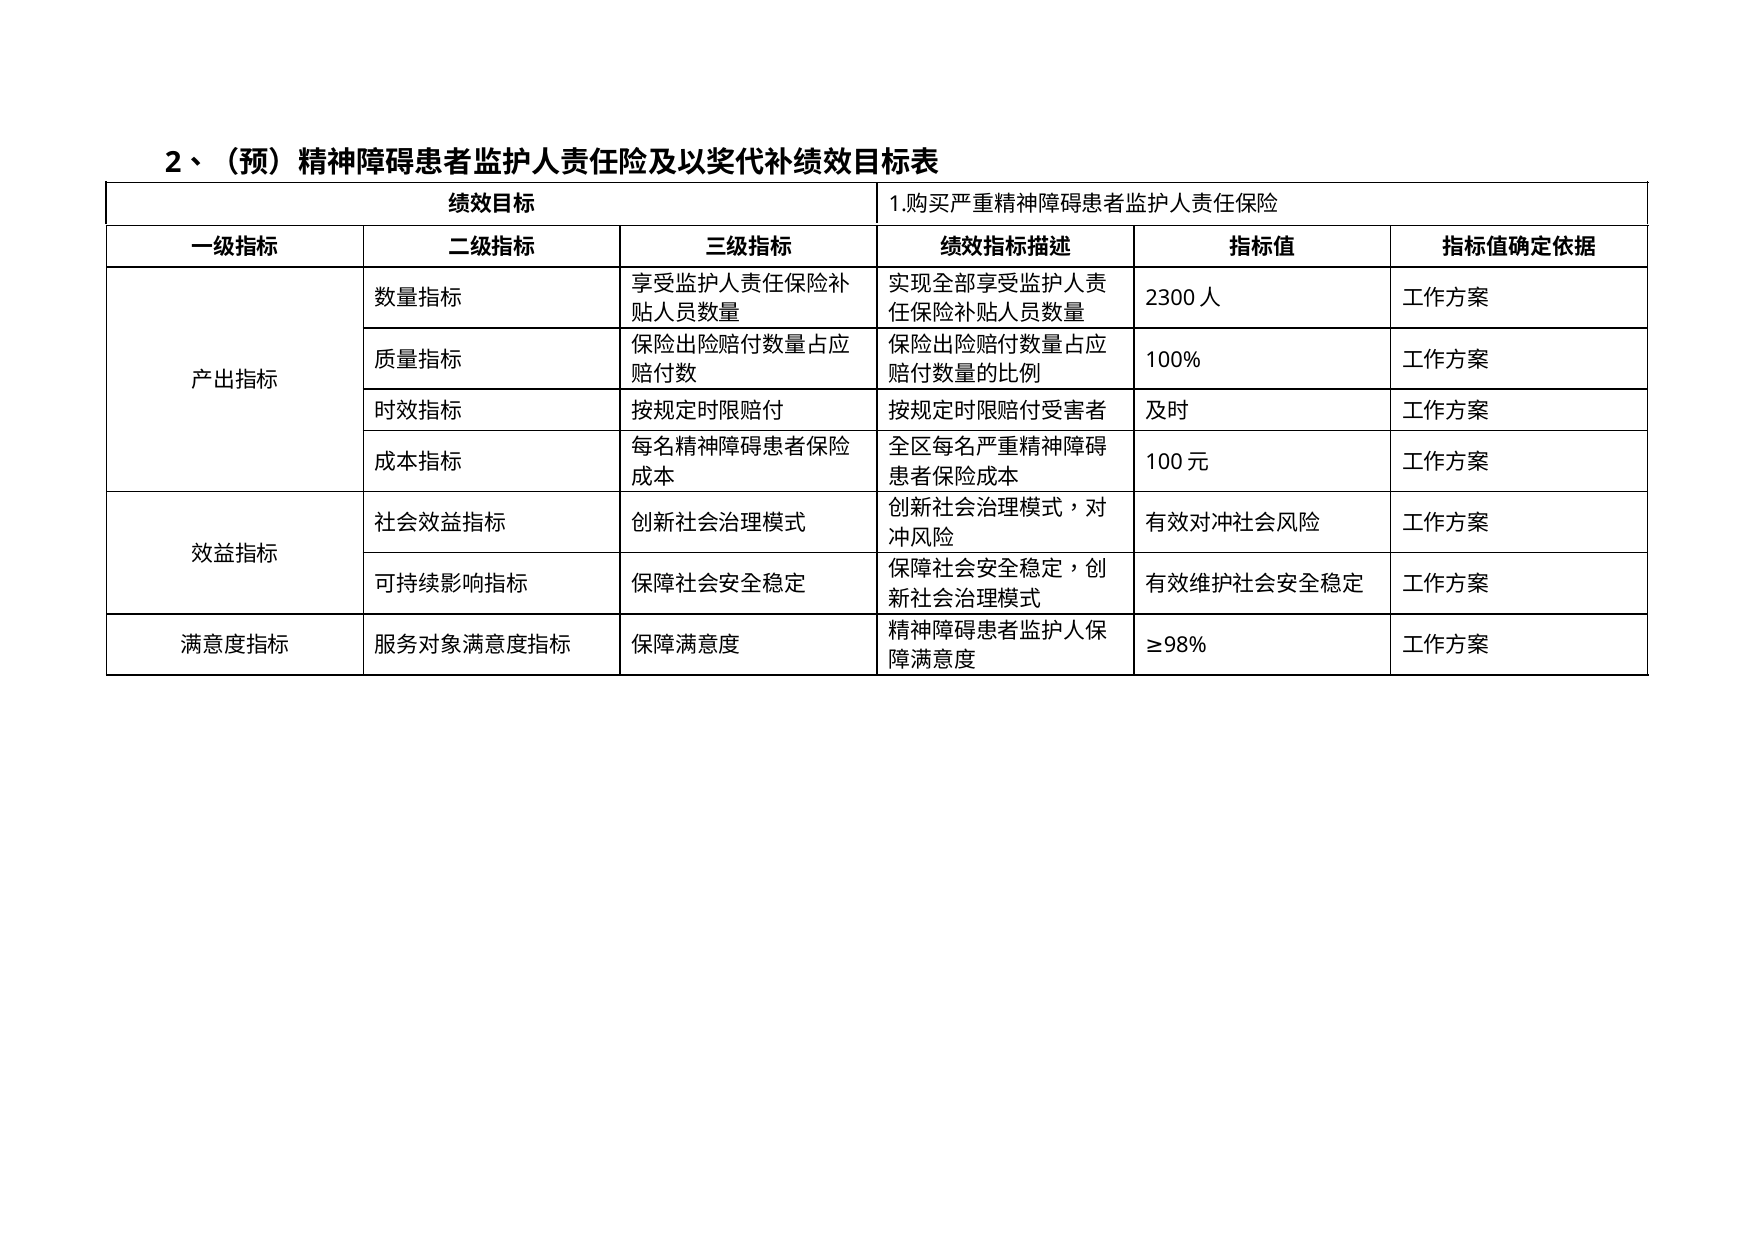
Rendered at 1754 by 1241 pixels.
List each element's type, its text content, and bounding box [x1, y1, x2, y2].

table_cell 工作方案 [1391, 329, 1647, 388]
table_cell 创新社会治理模式，对冲风险 [878, 492, 1133, 552]
table_cell 服务对象满意度指标 [364, 615, 619, 674]
table_cell 100% [1135, 329, 1390, 388]
table_cell 享受监护人责任保险补贴人员数量 [621, 268, 876, 327]
table_cell 按规定时限赔付 [621, 390, 876, 429]
table_cell 工作方案 [1391, 615, 1647, 674]
table_cell 产出指标 [107, 268, 363, 491]
table_header 指标值 [1135, 226, 1390, 266]
table_cell 成本指标 [364, 431, 619, 491]
table_cell 保障社会安全稳定，创新社会治理模式 [878, 553, 1133, 613]
table_cell 保险出险赔付数量占应赔付数量的比例 [878, 329, 1133, 388]
table_cell 全区每名严重精神障碍患者保险成本 [878, 431, 1133, 491]
table_header 1.购买严重精神障碍患者监护人责任保险 [878, 183, 1647, 223]
table_cell 精神障碍患者监护人保障满意度 [878, 615, 1133, 674]
table_cell 100元 [1135, 431, 1390, 491]
table_cell 保障社会安全稳定 [621, 553, 876, 613]
table_cell 满意度指标 [107, 615, 363, 674]
table_cell 2300人 [1135, 268, 1390, 327]
table_cell 工作方案 [1391, 553, 1647, 613]
table_header 绩效目标 [107, 183, 876, 223]
table_cell 可持续影响指标 [364, 553, 619, 613]
table_cell 工作方案 [1391, 492, 1647, 552]
table_cell 时效指标 [364, 390, 619, 429]
table_cell 及时 [1135, 390, 1390, 429]
table_cell 保险出险赔付数量占应赔付数 [621, 329, 876, 388]
table_cell 保障满意度 [621, 615, 876, 674]
table_cell 实现全部享受监护人责任保险补贴人员数量 [878, 268, 1133, 327]
table_cell ≥98% [1135, 615, 1390, 674]
table_cell 每名精神障碍患者保险成本 [621, 431, 876, 491]
table_cell 有效维护社会安全稳定 [1135, 553, 1390, 613]
table_header 一级指标 [107, 226, 363, 266]
table_header 三级指标 [621, 226, 876, 266]
table_header 绩效指标描述 [878, 226, 1133, 266]
table_cell 工作方案 [1391, 268, 1647, 327]
table_header 指标值确定依据 [1391, 226, 1647, 266]
table_cell 工作方案 [1391, 431, 1647, 491]
table_cell 有效对冲社会风险 [1135, 492, 1390, 552]
table_cell 社会效益指标 [364, 492, 619, 552]
table_cell 质量指标 [364, 329, 619, 388]
table_cell 创新社会治理模式 [621, 492, 876, 552]
table_cell 数量指标 [364, 268, 619, 327]
table_cell 按规定时限赔付受害者 [878, 390, 1133, 429]
table_cell 效益指标 [107, 492, 363, 613]
text 2、（预）精神障碍患者监护人责任险及以奖代补绩效目标表 [106, 142, 1648, 181]
table_header 二级指标 [364, 226, 619, 266]
table_cell 工作方案 [1391, 390, 1647, 429]
